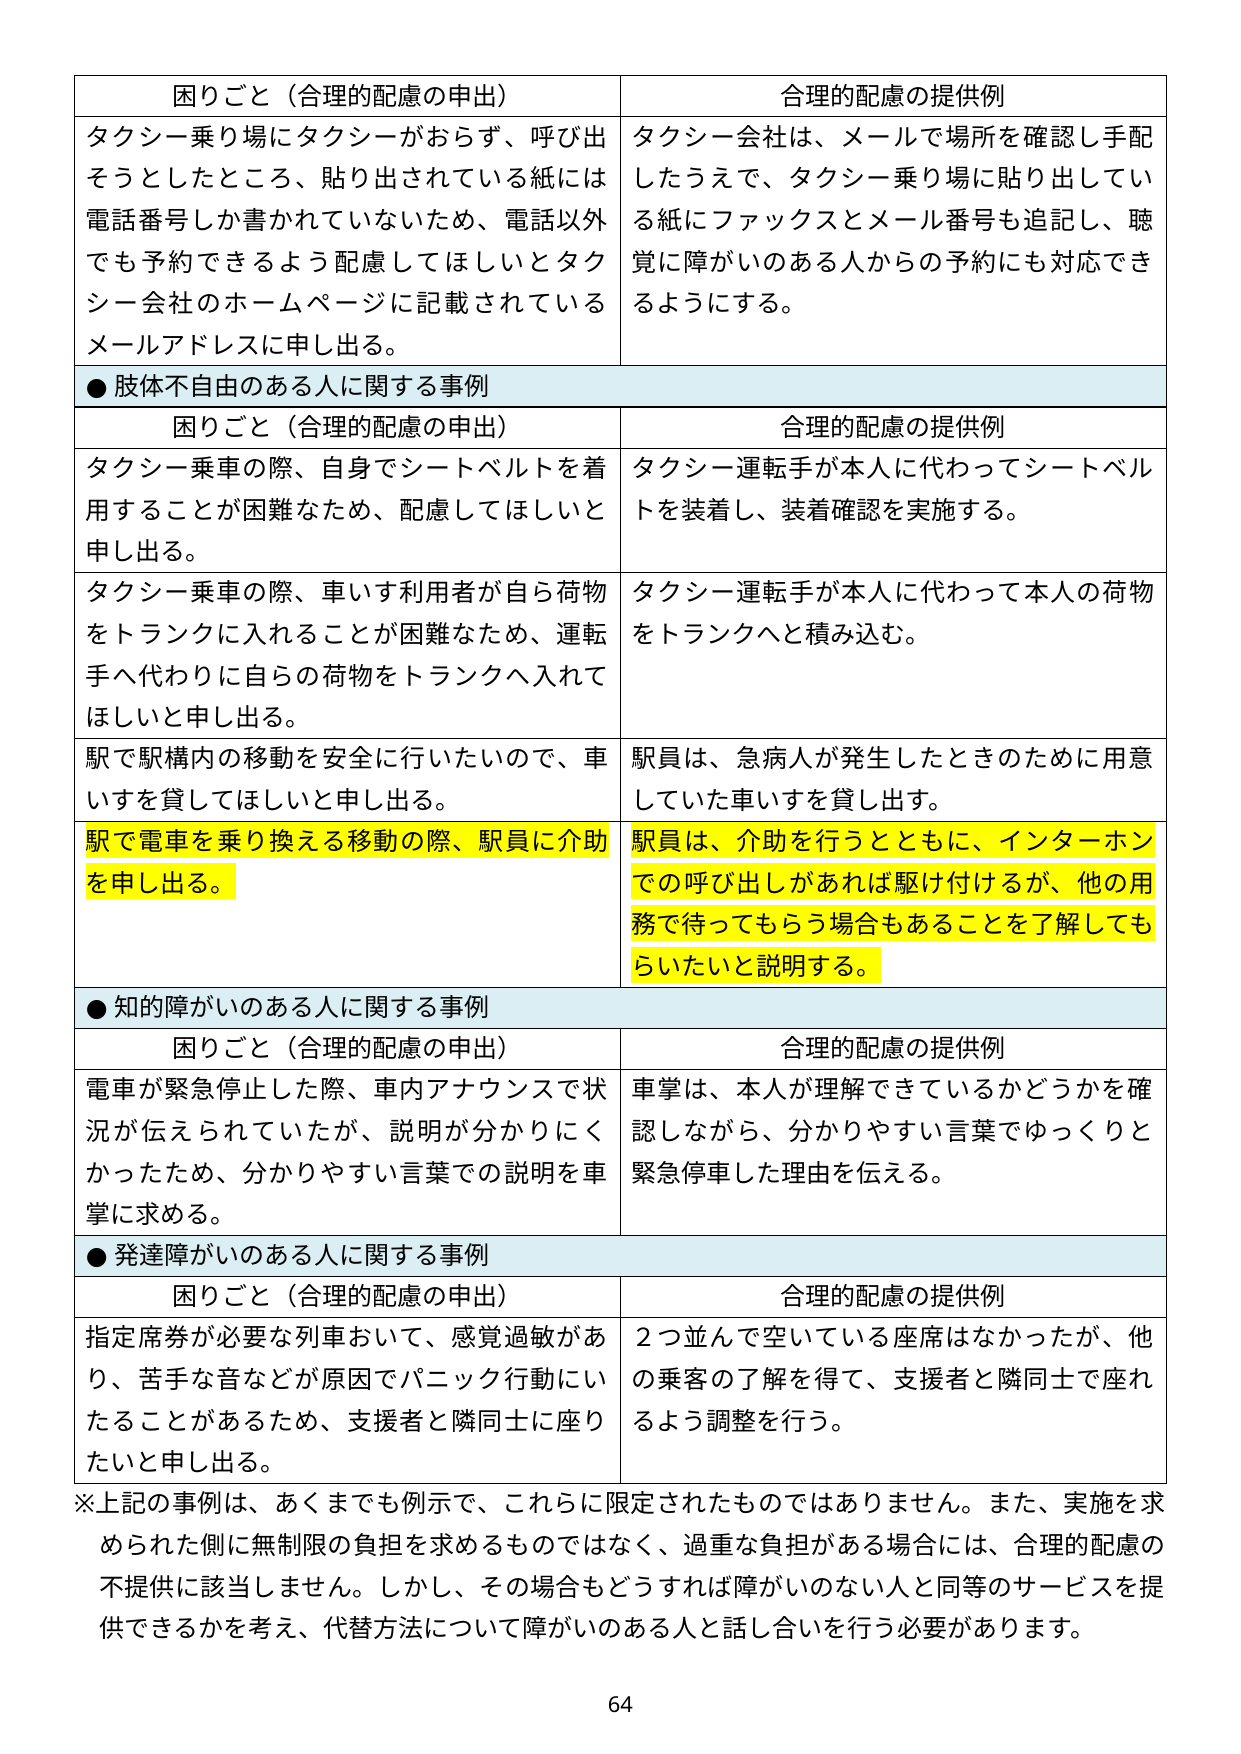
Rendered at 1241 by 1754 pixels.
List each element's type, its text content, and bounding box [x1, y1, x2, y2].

table_cell 車掌は、本人が理解できているかどうかを確認しながら、分かりやすい言葉でゆっくりと緊急停車した理由を伝える。 [621, 1070, 1166, 1235]
table_cell ● 発達障がいのある人に関する事例 [75, 1236, 1166, 1276]
table_cell 駅で駅構内の移動を安全に行いたいので、車いすを貸してほしいと申し出る。 [75, 739, 620, 821]
table_cell タクシー乗車の際、車いす利用者が自ら荷物をトランクに入れることが困難なため、運転手へ代わりに自らの荷物をトランクへ入れてほしいと申し出る。 [75, 573, 620, 738]
table_cell ２つ並んで空いている座席はなかったが、他の乗客の了解を得て、支援者と隣同士で座れるよう調整を行う。 [621, 1318, 1166, 1483]
table_cell 困りごと（合理的配慮の申出） [75, 408, 620, 447]
table_cell タクシー運転手が本人に代わって本人の荷物をトランクへと積み込む。 [621, 573, 1166, 738]
table_cell 合理的配慮の提供例 [621, 76, 1166, 116]
table_cell 駅で電車を乗り換える移動の際、駅員に介助を申し出る。 [75, 822, 620, 987]
table_cell タクシー乗り場にタクシーがおらず、呼び出そうとしたところ、貼り出されている紙には電話番号しか書かれていないため、電話以外でも予約できるよう配慮してほしいとタクシー会社のホームページに記載されているメールアドレスに申し出る。 [75, 117, 620, 365]
table_cell タクシー運転手が本人に代わってシートベルトを装着し、装着確認を実施する。 [621, 449, 1166, 572]
table_cell 合理的配慮の提供例 [621, 1029, 1166, 1069]
table_cell ● 知的障がいのある人に関する事例 [75, 988, 1166, 1028]
table_cell ● 肢体不自由のある人に関する事例 [75, 366, 1166, 406]
table_cell 合理的配慮の提供例 [621, 408, 1166, 447]
table_cell 合理的配慮の提供例 [621, 1277, 1166, 1317]
table_cell 駅員は、介助を行うとともに、インターホンでの呼び出しがあれば駆け付けるが、他の用務で待ってもらう場合もあることを了解してもらいたいと説明する。 [621, 822, 1166, 987]
table_cell 指定席券が必要な列車おいて、感覚過敏があり、苦手な音などが原因でパニック行動にいたることがあるため、支援者と隣同士に座りたいと申し出る。 [75, 1318, 620, 1483]
table_cell タクシー乗車の際、自身でシートベルトを着用することが困難なため、配慮してほしいと申し出る。 [75, 449, 620, 572]
table_cell 困りごと（合理的配慮の申出） [75, 1277, 620, 1317]
table_cell 困りごと（合理的配慮の申出） [75, 76, 620, 116]
table_cell 困りごと（合理的配慮の申出） [75, 1029, 620, 1069]
table_cell 駅員は、急病人が発生したときのために用意していた車いすを貸し出す。 [621, 739, 1166, 821]
table_cell タクシー会社は、メールで場所を確認し手配したうえで、タクシー乗り場に貼り出している紙にファックスとメール番号も追記し、聴覚に障がいのある人からの予約にも対応できるようにする。 [621, 117, 1166, 365]
text ※上記の事例は、あくまでも例示で、これらに限定されたものではありません。また、実施を求められた側に無制限の負担を求めるものではなく、過重な負担がある場合には、合理的配慮の不提供に該当しません。しかし、その場合もどうすれば障がいのない人と同等のサービスを提供できるかを考え、代替方法について障がいのある人と話し合いを行う必要があります。 [74, 1484, 1166, 1645]
table_cell 電車が緊急停止した際、車内アナウンスで状況が伝えられていたが、説明が分かりにくかったため、分かりやすい言葉での説明を車掌に求める。 [75, 1070, 620, 1235]
